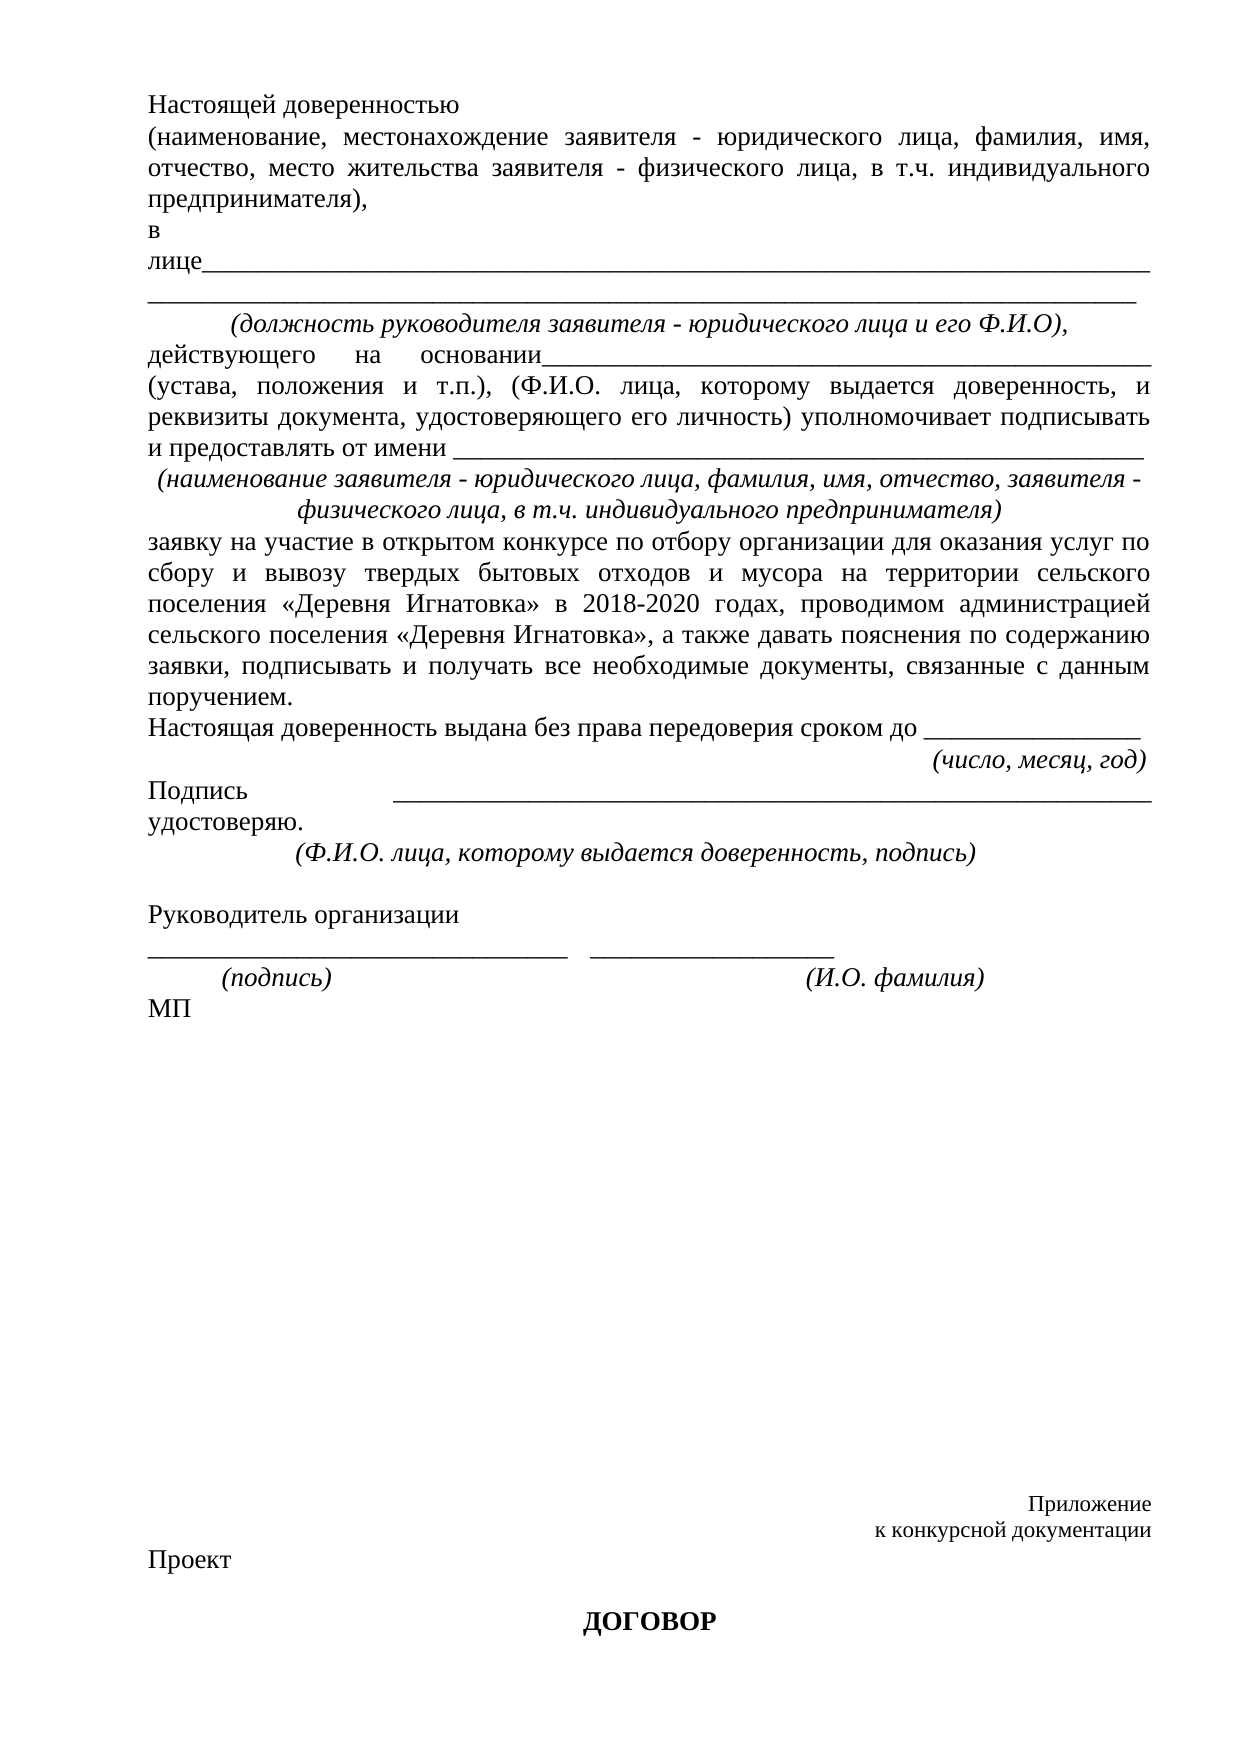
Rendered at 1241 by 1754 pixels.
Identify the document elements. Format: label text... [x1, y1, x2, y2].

text (наименование заявителя - юридического лица, фамилия, имя, отчество, заявителя - физического лица, в т.ч. индивидуального предпринимателя) [148, 462, 1152, 525]
text Руководитель организации [148, 898, 1152, 929]
text (наименование, местонахождение заявителя - юридического лица, фамилия, имя, отчество, место жительства заявителя - физического лица, в т.ч. индивидуального предпринимателя), [148, 120, 1152, 213]
text заявку на участие в открытом конкурсе по отбору организации для оказания услуг по сбору и вывозу твердых бытовых отходов и мусора на территории сельского поселения «Деревня Игнатовка» в 2018-2020 годах, проводимом администрацией сельского поселения «Деревня Игнатовка», а также давать пояснения по содержанию заявки, подписывать и получать все необходимые документы, связанные с данным поручением. [148, 525, 1152, 712]
text Подпись ________________________________________________________ удостоверяю. [148, 774, 1152, 836]
text действующего на основании_____________________________________________ (устава, положения и т.п.), (Ф.И.О. лица, которому выдается доверенность, и реквизиты документа, удостоверяющего его личность) уполномочивает подписывать и предоставлять от имени ___________________________________________________ [148, 338, 1152, 462]
text Настоящей доверенностью [148, 89, 1152, 120]
text Проект [148, 1543, 1152, 1574]
text в лице_______________________________________________________________________________________________________________________________________________ [148, 213, 1152, 307]
text (Ф.И.О. лица, которому выдается доверенность, подпись) [221, 836, 1152, 867]
text _______________________________ __________________ [148, 929, 1152, 961]
text (подпись) (И.О. фамилия) [148, 961, 1152, 992]
text к конкурсной документации [148, 1517, 1152, 1543]
text (число, месяц, год) [811, 743, 1152, 774]
text (должность руководителя заявителя - юридического лица и его Ф.И.О), [148, 307, 1152, 338]
text ДОГОВОР [148, 1605, 1152, 1636]
text МП [148, 992, 1152, 1023]
text Настоящая доверенность выдана без права передоверия сроком до ________________ [148, 712, 1152, 743]
text Приложение [148, 1490, 1152, 1517]
